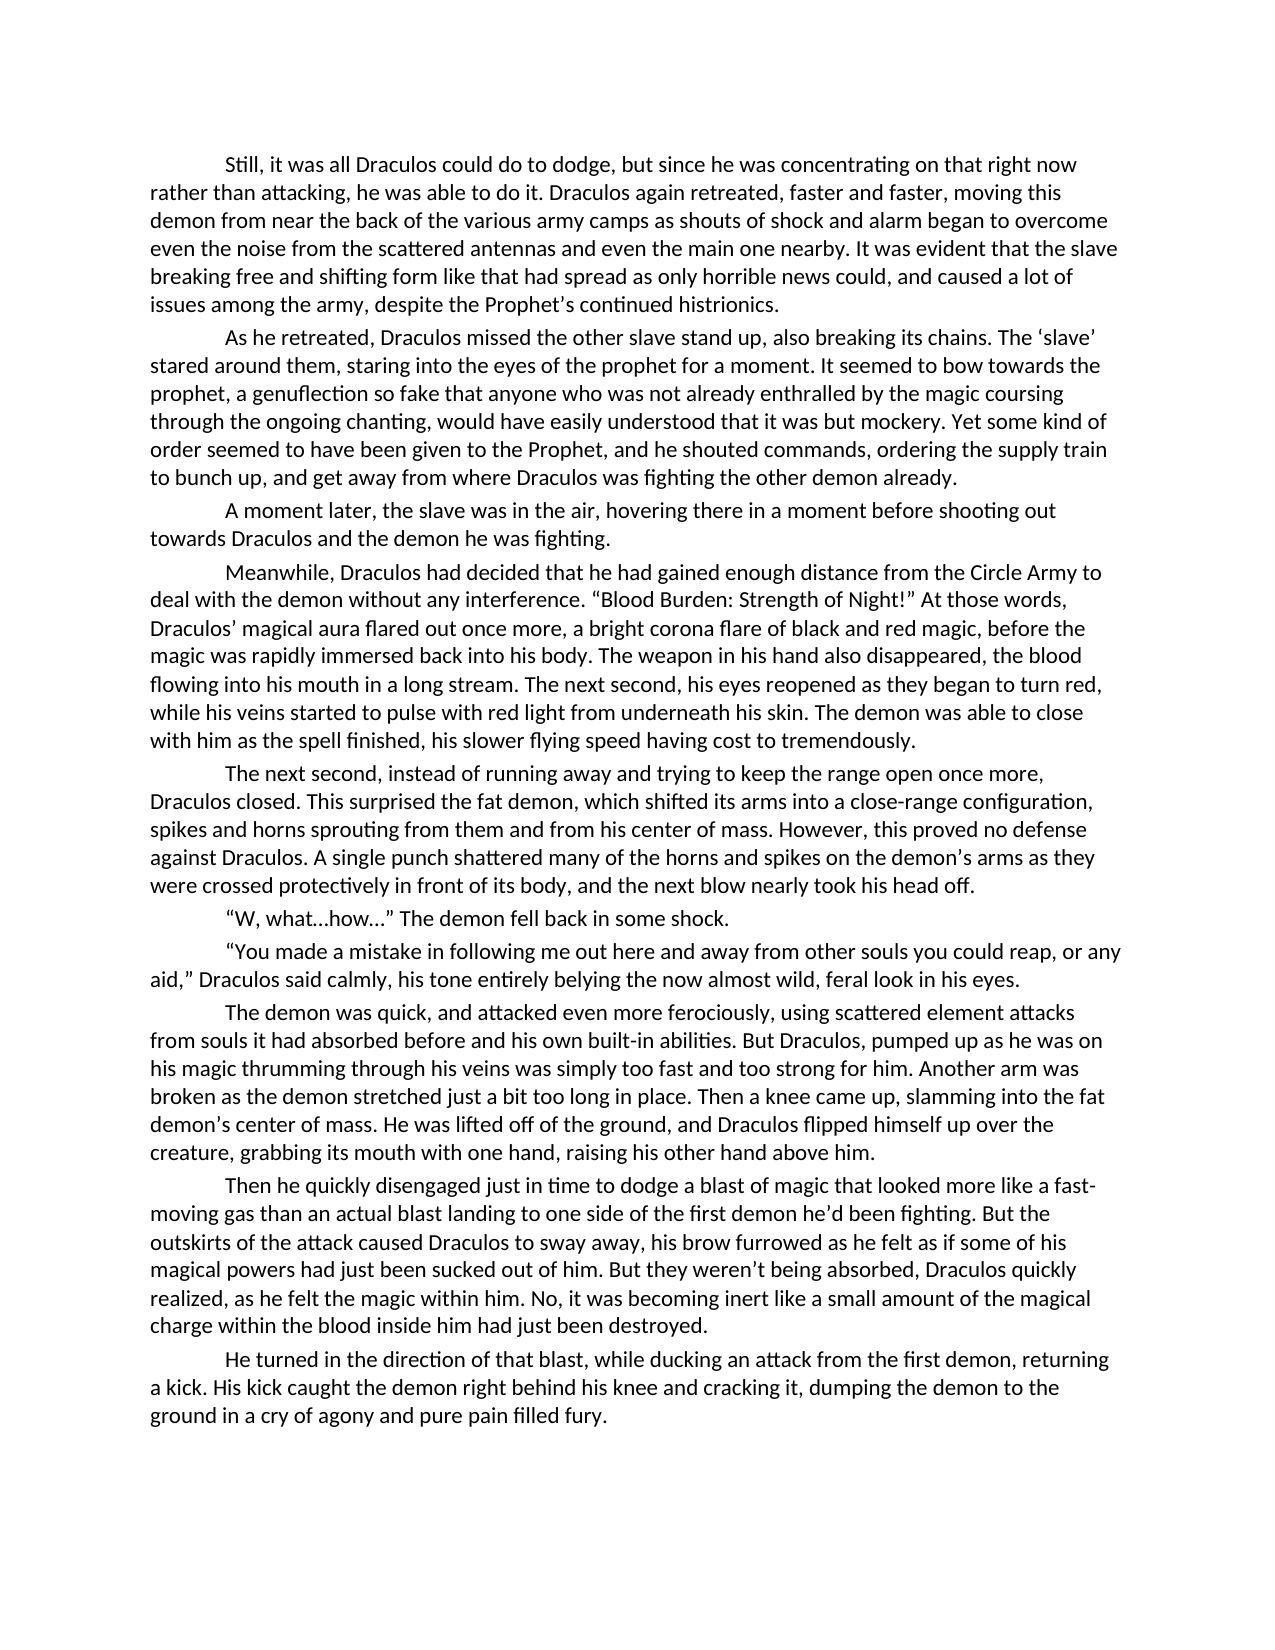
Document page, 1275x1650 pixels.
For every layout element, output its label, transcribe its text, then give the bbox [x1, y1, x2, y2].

text Meanwhile, Draculos had decided that he had gained enough distance from the Circle Army to deal with the demon without any interference. “Blood Burden: Strength of Night!” At those words, Draculos’ magical aura flared out once more, a bright corona flare of black and red magic, before the magic was rapidly immersed back into his body. The weapon in his hand also disappeared, the blood flowing into his mouth in a long stream. The next second, his eyes reopened as they began to turn red, while his veins started to pulse with red light from underneath his skin. The demon was able to close with him as the spell finished, his slower flying speed having cost to tremendously. [150, 558, 1125, 754]
text Then he quickly disengaged just in time to dodge a blast of magic that looked more like a fast-moving gas than an actual blast landing to one side of the first demon he’d been fighting. But the outskirts of the attack caused Draculos to sway away, his brow furrowed as he felt as if some of his magical powers had just been sucked out of him. But they weren’t being absorbed, Draculos quickly realized, as he felt the magic within him. No, it was becoming inert like a small amount of the magical charge within the blood inside him had just been destroyed. [150, 1172, 1125, 1340]
text The demon was quick, and attacked even more ferociously, using scattered element attacks from souls it had absorbed before and his own built-in abilities. But Draculos, pumped up as he was on his magic thrumming through his veins was simply too fast and too strong for him. Another arm was broken as the demon stretched just a bit too long in place. Then a knee came up, slamming into the fat demon’s center of mass. He was lifted off of the ground, and Draculos flipped himself up over the creature, grabbing its mouth with one hand, raising his other hand above him. [150, 998, 1125, 1166]
text A moment later, the slave was in the air, hovering there in a moment before shooting out towards Draculos and the demon he was fighting. [150, 496, 1125, 552]
text Still, it was all Draculos could do to dodge, but since he was concentrating on that right now rather than attacking, he was able to do it. Draculos again retreated, faster and faster, moving this demon from near the back of the various army camps as shouts of shock and alarm began to overcome even the noise from the scattered antennas and even the main one nearby. It was evident that the slave breaking free and shifting form like that had spread as only horrible news could, and caused a lot of issues among the army, despite the Prophet’s continued histrionics. [150, 150, 1125, 318]
text As he retreated, Draculos missed the other slave stand up, also breaking its chains. The ‘slave’ stared around them, staring into the eyes of the prophet for a moment. It seemed to bow towards the prophet, a genuflection so fake that anyone who was not already enthralled by the magic coursing through the ongoing chanting, would have easily understood that it was but mockery. Yet some kind of order seemed to have been given to the Prophet, and he shouted commands, ordering the supply train to bunch up, and get away from where Draculos was fighting the other demon already. [150, 323, 1125, 491]
text “W, what…how…” The demon fell back in some shock. [150, 904, 1125, 932]
text The next second, instead of running away and trying to keep the range open once more, Draculos closed. This surprised the fat demon, which shifted its arms into a close-range configuration, spikes and horns sprouting from them and from his center of mass. However, this proved no defense against Draculos. A single punch shattered many of the horns and spikes on the demon’s arms as they were crossed protectively in front of its body, and the next blow nearly took his head off. [150, 759, 1125, 899]
text “You made a mistake in following me out here and away from other souls you could reap, or any aid,” Draculos said calmly, his tone entirely belying the now almost wild, feral look in his eyes. [150, 937, 1125, 993]
text He turned in the direction of that blast, while ducking an attack from the first demon, returning a kick. His kick caught the demon right behind his knee and cracking it, dumping the demon to the ground in a cry of agony and pure pain filled fury. [150, 1345, 1125, 1429]
